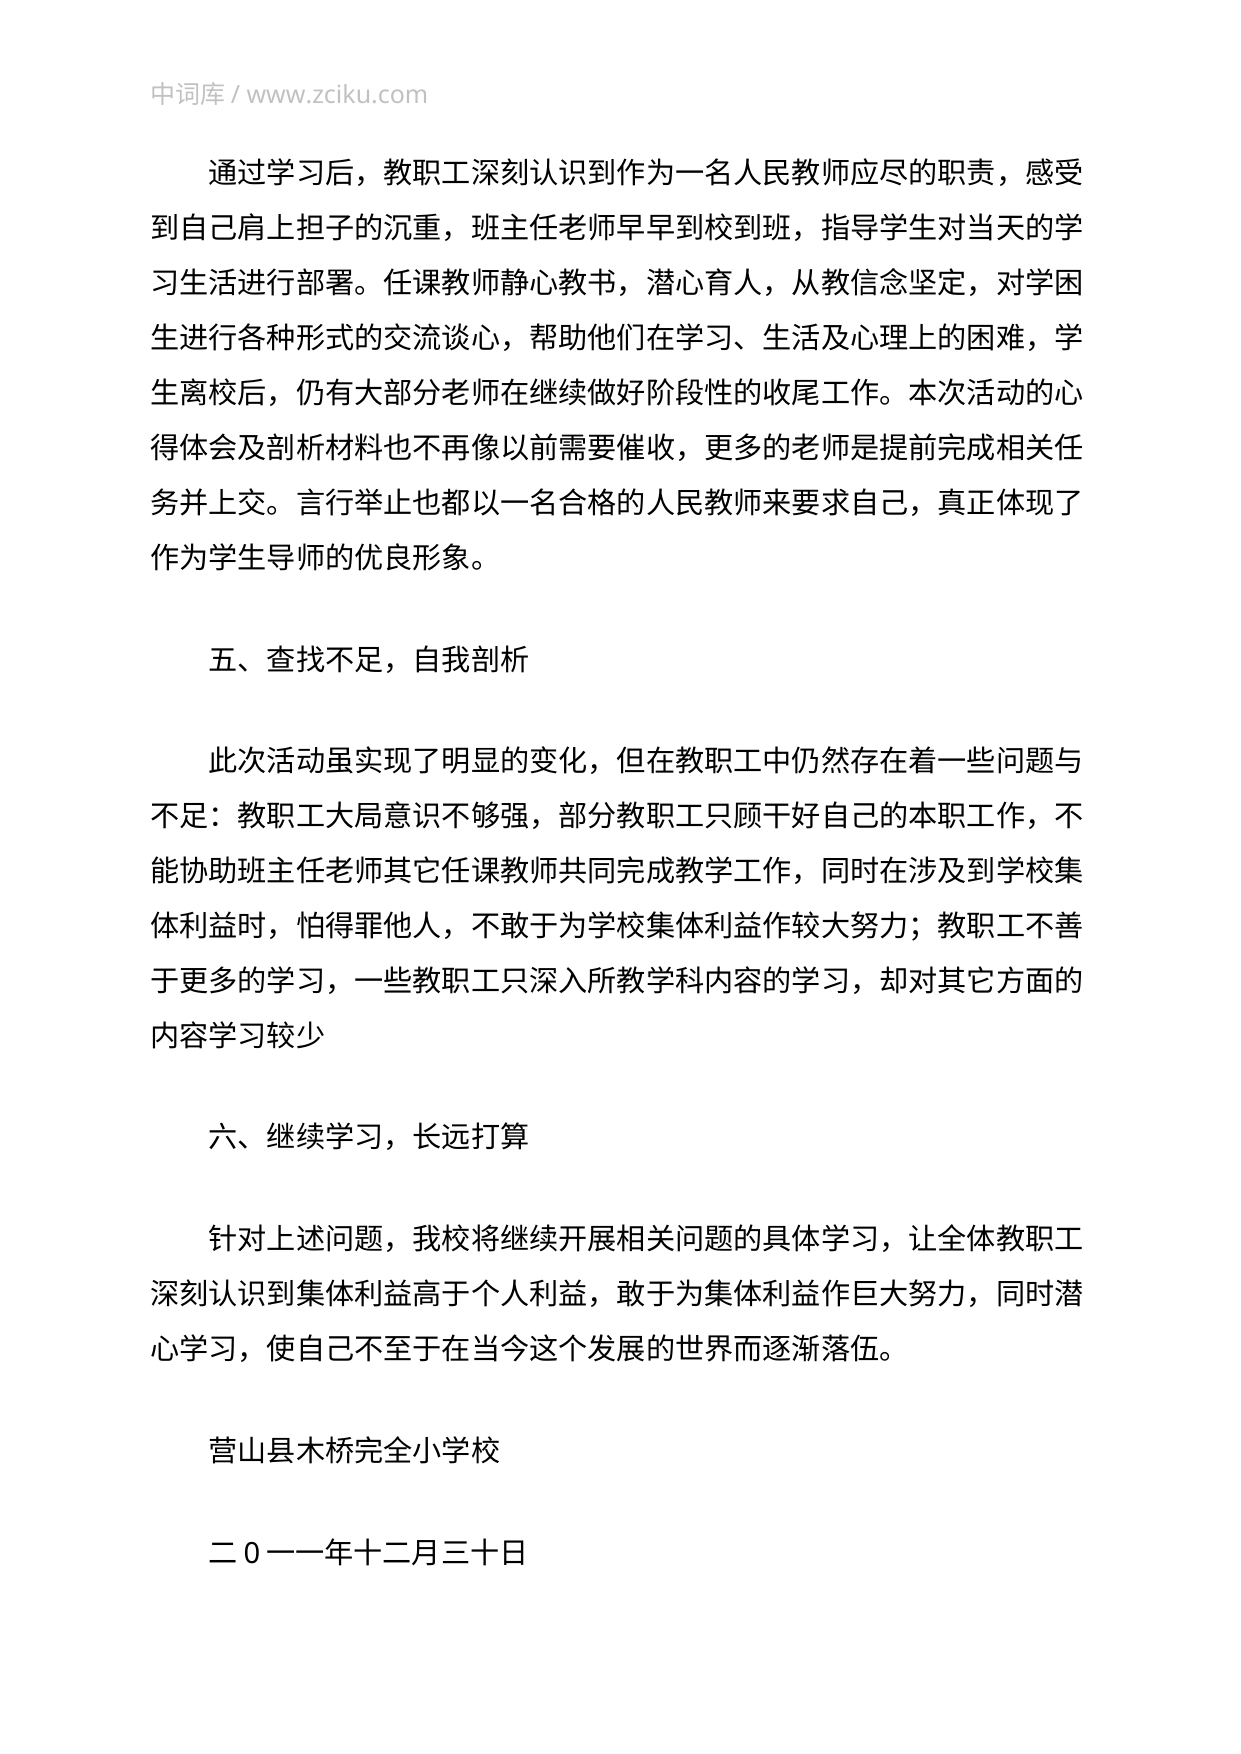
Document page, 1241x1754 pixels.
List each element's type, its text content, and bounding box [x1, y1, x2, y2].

text 六、继续学习，长远打算 [150, 1114, 1090, 1156]
text 此次活动虽实现了明显的变化，但在教职工中仍然存在着一些问题与不足：教职工大局意识不够强，部分教职工只顾干好自己的本职工作，不能协助班主任老师其它任课教师共同完成教学工作，同时在涉及到学校集体利益时，怕得罪他人，不敢于为学校集体利益作较大努力；教职工不善于更多的学习，一些教职工只深入所教学科内容的学习，却对其它方面的内容学习较少 [150, 738, 1090, 1054]
text 五、查找不足，自我剖析 [150, 636, 1090, 678]
text 通过学习后，教职工深刻认识到作为一名人民教师应尽的职责，感受到自己肩上担子的沉重，班主任老师早早到校到班，指导学生对当天的学习生活进行部署。任课教师静心教书，潜心育人，从教信念坚定，对学困生进行各种形式的交流谈心，帮助他们在学习、生活及心理上的困难，学生离校后，仍有大部分老师在继续做好阶段性的收尾工作。本次活动的心得体会及剖析材料也不再像以前需要催收，更多的老师是提前完成相关任务并上交。言行举止也都以一名合格的人民教师来要求自己，真正体现了作为学生导师的优良形象。 [150, 150, 1090, 577]
text 针对上述问题，我校将继续开展相关问题的具体学习，让全体教职工深刻认识到集体利益高于个人利益，敢于为集体利益作巨大努力，同时潜心学习，使自己不至于在当今这个发展的世界而逐渐落伍。 [150, 1216, 1090, 1368]
text 营山县木桥完全小学校 [150, 1427, 1090, 1470]
text 二0一一年十二月三十日 [150, 1529, 1090, 1572]
